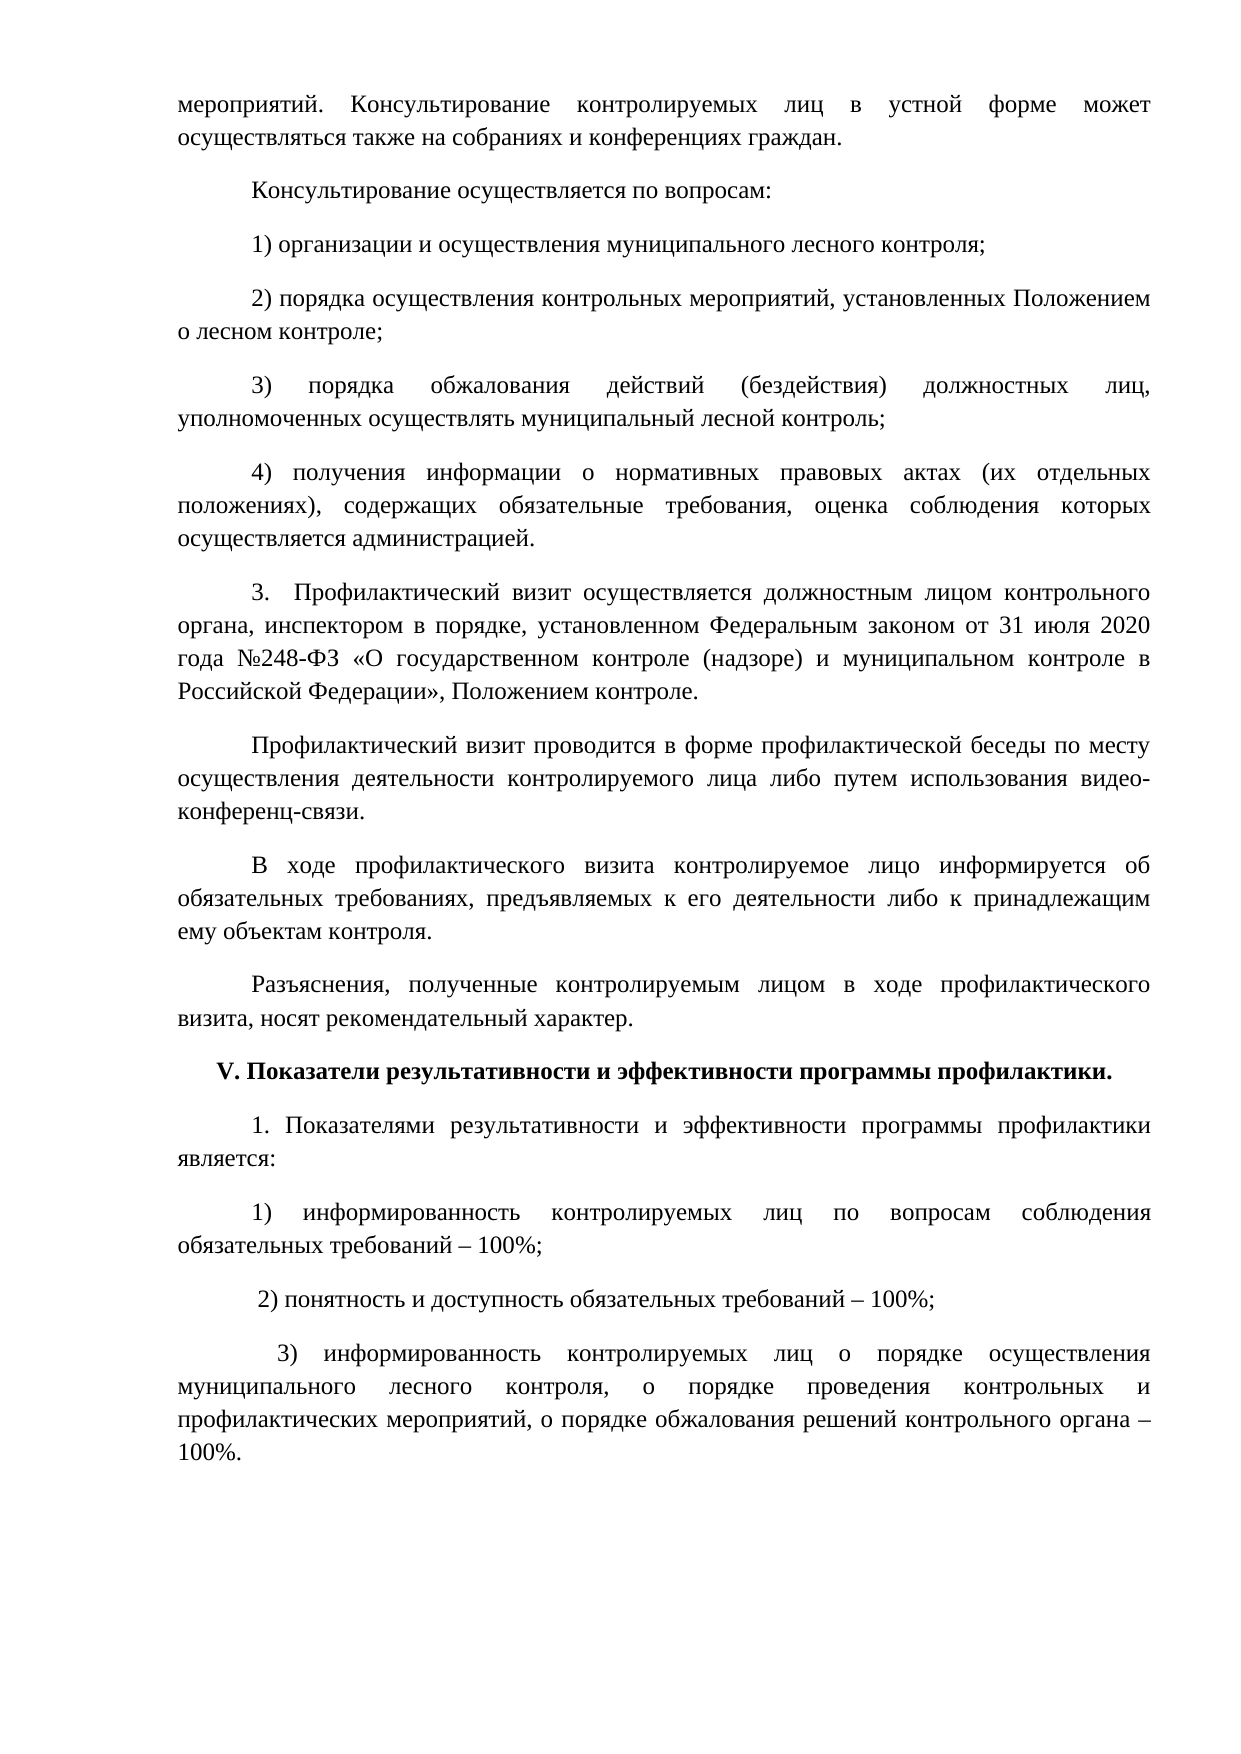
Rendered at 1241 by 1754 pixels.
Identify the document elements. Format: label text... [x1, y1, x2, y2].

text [177, 89, 1152, 150]
text 1) организации и осуществления муниципального лесного контроля; [177, 229, 1152, 258]
text 2) порядка осуществления контрольных мероприятий, установленных Положением о лесном контроле; [177, 283, 1152, 345]
text 3) информированность контролируемых лиц о порядке осуществления муниципального лесного контроля, о порядке проведения контрольных и профилактических мероприятий, о порядке обжалования решений контрольного органа – 100%. [177, 1338, 1152, 1466]
text V. Показатели результативности и эффективности программы профилактики. [177, 1056, 1152, 1085]
text 1. Показателями результативности и эффективности программы профилактики является: [177, 1110, 1152, 1172]
text 2) понятность и доступность обязательных требований – 100%; [177, 1284, 1152, 1313]
text 3. Профилактический визит осуществляется должностным лицом контрольного органа, инспектором в порядке, установленном Федеральным законом от 31 июля 2020 года №248-ФЗ «О государственном контроле (надзоре) и муниципальном контроле в Российской Федерации», Положением контроле. [177, 577, 1152, 705]
text Консультирование осуществляется по вопросам: [177, 176, 1152, 204]
text 4) получения информации о нормативных правовых актах (их отдельных положениях), содержащих обязательные требования, оценка соблюдения которых осуществляется администрацией. [177, 457, 1152, 552]
text 1) информированность контролируемых лиц по вопросам соблюдения обязательных требований – 100%; [177, 1197, 1152, 1259]
text 3) порядка обжалования действий (бездействия) должностных лиц, уполномоченных осуществлять муниципальный лесной контроль; [177, 370, 1152, 432]
text Разъяснения, полученные контролируемым лицом в ходе профилактического визита, носят рекомендательный характер. [177, 969, 1152, 1031]
text В ходе профилактического визита контролируемое лицо информируется об обязательных требованиях, предъявляемых к его деятельности либо к принадлежащим ему объектам контроля. [177, 850, 1152, 944]
text Профилактический визит проводится в форме профилактической беседы по месту осуществления деятельности контролируемого лица либо путем использования видео-конференц-связи. [177, 730, 1152, 824]
